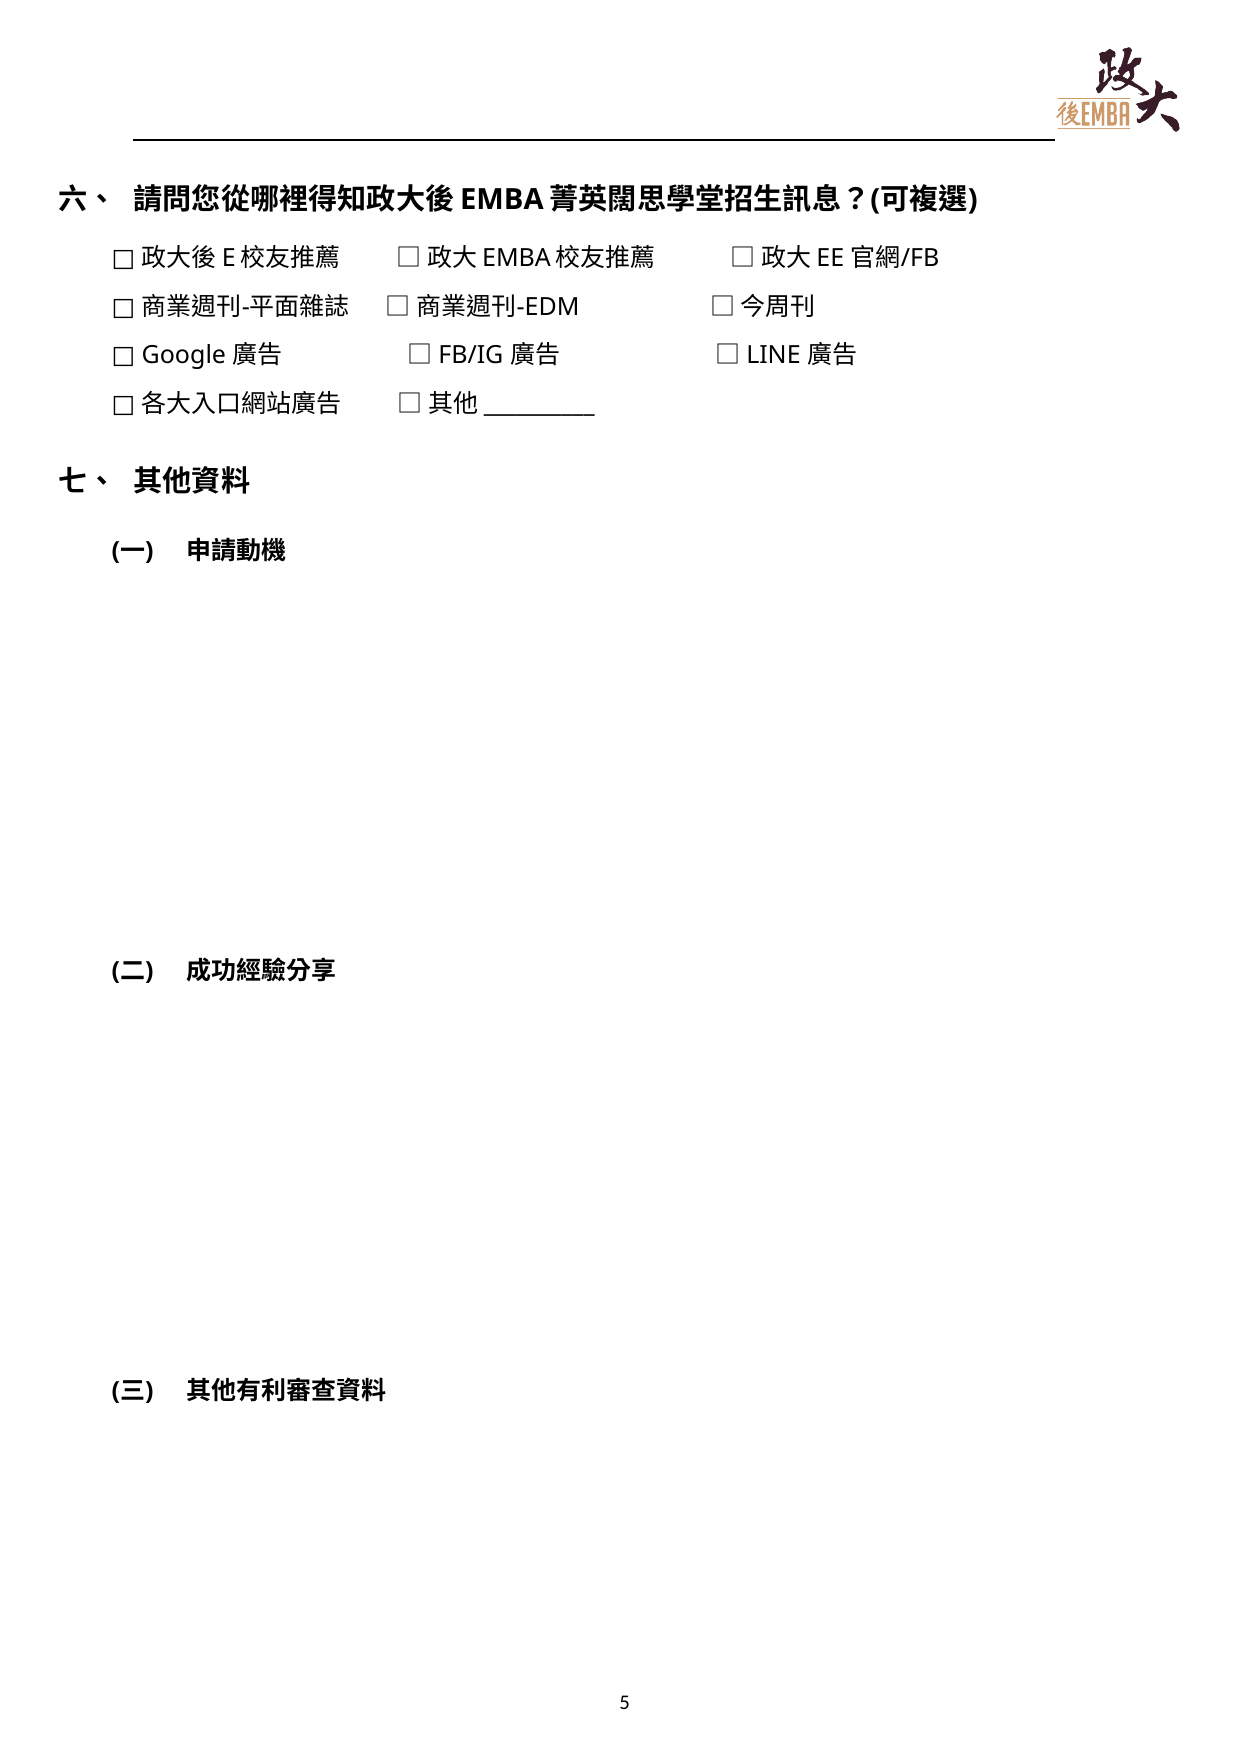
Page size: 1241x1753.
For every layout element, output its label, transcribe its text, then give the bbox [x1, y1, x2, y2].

list 申請動機 [111, 531, 1190, 567]
list 成功經驗分享 [111, 951, 1190, 987]
list 其他有利審查資料 [111, 1370, 1190, 1407]
list □ 各大入口網站廣告 □ 其他 __________ [111, 383, 1190, 420]
list □ Google 廣告 □ FB/IG 廣告 □ LINE 廣告 [111, 335, 1190, 371]
list 其他資料 [58, 457, 1190, 499]
list 請問您從哪裡得知政大後EMBA菁英闊思學堂招生訊息？(可複選) [58, 176, 1190, 218]
picture [1056, 47, 1180, 132]
list □ 政大後E校友推薦 □ 政大EMBA校友推薦 □ 政大EE 官網/FB [111, 237, 1190, 273]
list □ 商業週刊-平面雜誌 □ 商業週刊-EDM □ 今周刊 [111, 286, 1190, 322]
